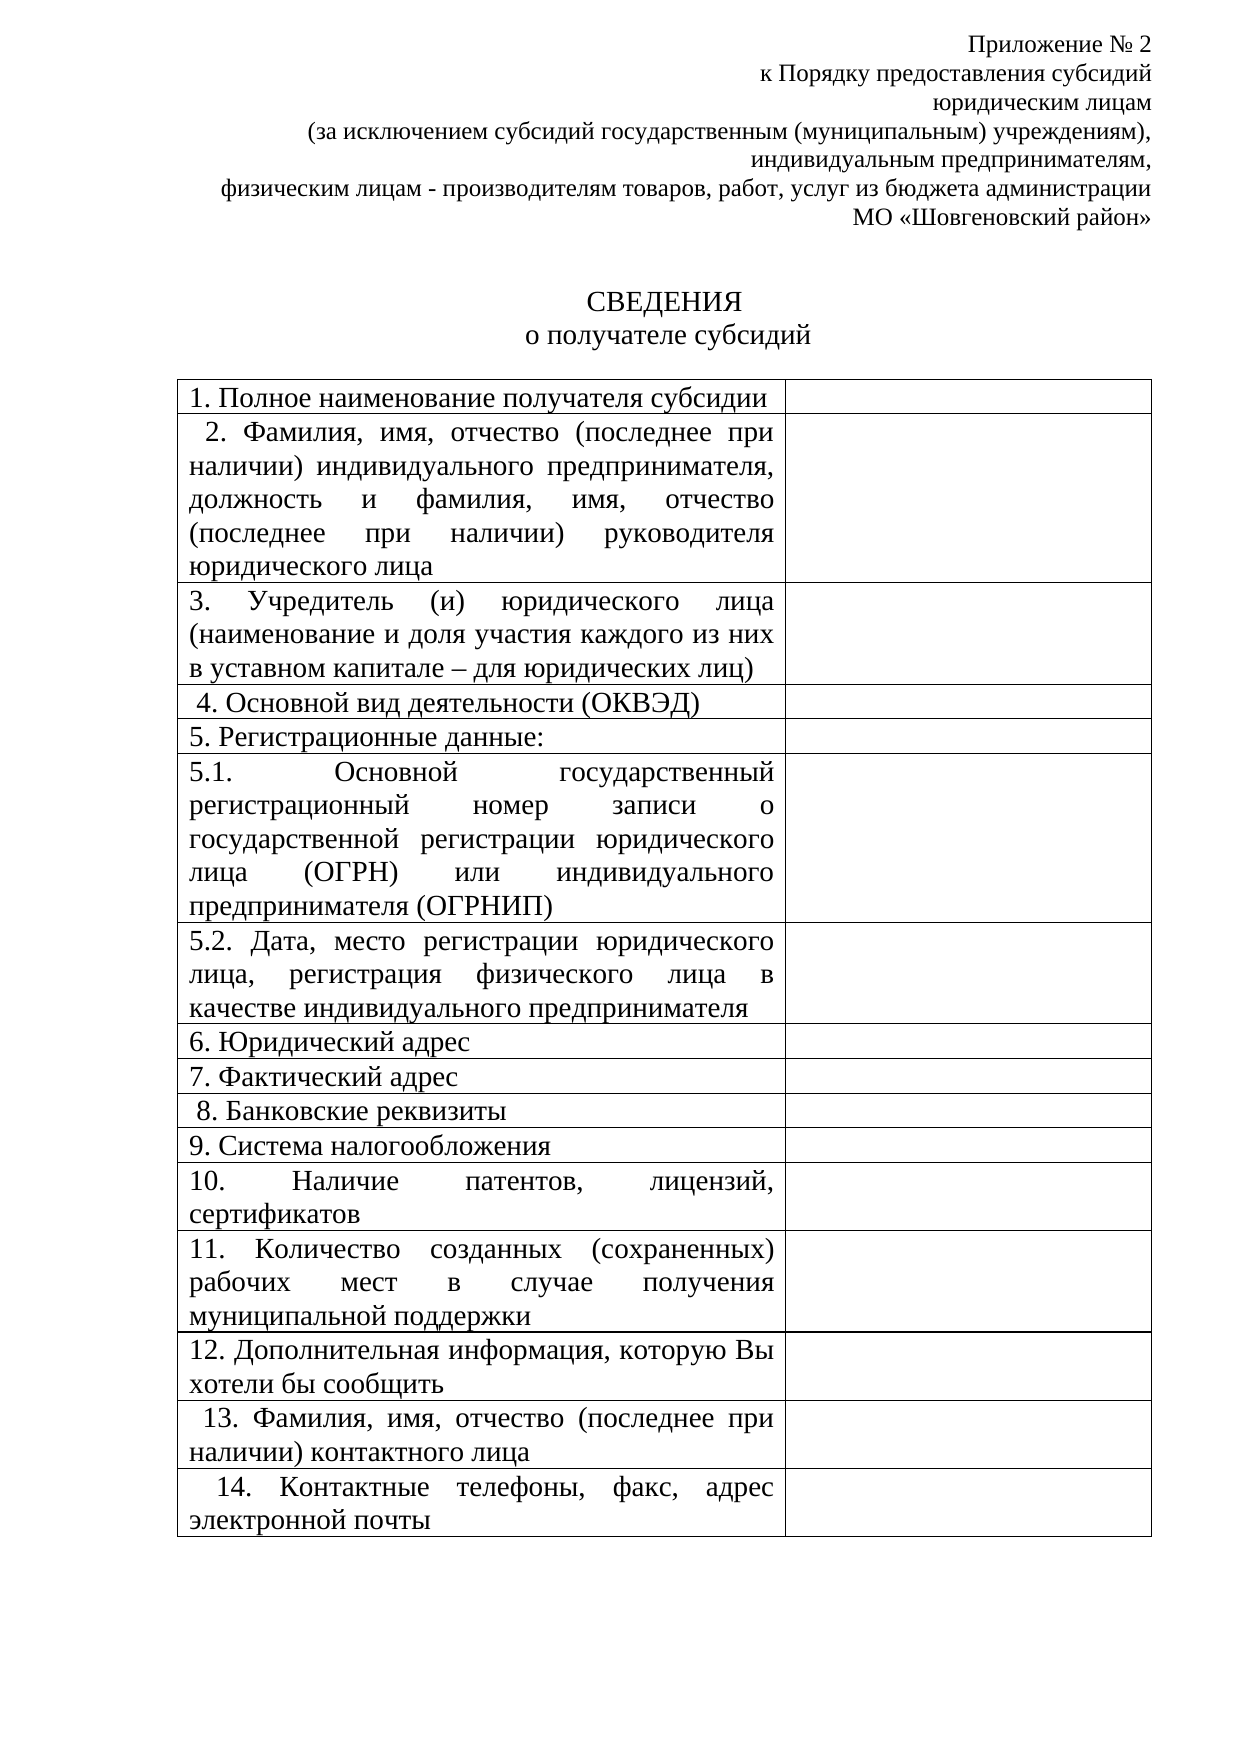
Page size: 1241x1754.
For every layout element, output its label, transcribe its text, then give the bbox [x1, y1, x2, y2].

table_header 1. Полное наименование получателя субсидии [178, 380, 785, 413]
table_header [786, 380, 1151, 413]
table_cell 8. Банковские реквизиты [178, 1094, 785, 1127]
table_cell [786, 1094, 1151, 1127]
text юридическим лицам [177, 87, 1152, 116]
table_cell [786, 1128, 1151, 1162]
table_cell [786, 1231, 1151, 1331]
table_cell [786, 1059, 1151, 1092]
table_cell 12. Дополнительная информация, которую Вы хотели бы сообщить [178, 1333, 785, 1399]
table_cell [786, 685, 1151, 718]
table_cell 11. Количество созданных (сохраненных) рабочих мест в случае получения муниципальной поддержки [178, 1231, 785, 1331]
table_cell 4. Основной вид деятельности (ОКВЭД) [178, 685, 785, 718]
table_cell [786, 583, 1151, 684]
table_cell [786, 414, 1151, 582]
table_cell [786, 1163, 1151, 1230]
text (за исключением субсидий государственным (муниципальным) учреждениям), [177, 116, 1152, 144]
text физическим лицам - производителям товаров, работ, услуг из бюджета администрации МО «Шовгеновский район» [177, 173, 1152, 231]
text к Порядку предоставления субсидий [177, 58, 1152, 87]
table_cell 5.1. Основной государственный регистрационный номер записи о государственной регистрации юридического лица (ОГРН) или индивидуального предпринимателя (ОГРНИП) [178, 754, 785, 922]
text о получателе субсидий [177, 317, 1152, 351]
table_cell 13. Фамилия, имя, отчество (последнее при наличии) контактного лица [178, 1401, 785, 1468]
table_cell [786, 1024, 1151, 1058]
table_cell 9. Система налогообложения [178, 1128, 785, 1162]
table_cell 7. Фактический адрес [178, 1059, 785, 1092]
table_cell 2. Фамилия, имя, отчество (последнее при наличии) индивидуального предпринимателя, должность и фамилия, имя, отчество (последнее при наличии) руководителя юридического лица [178, 414, 785, 582]
text Приложение № 2 [177, 29, 1152, 58]
table_cell 5.2. Дата, место регистрации юридического лица, регистрация физического лица в качестве индивидуального предпринимателя [178, 923, 785, 1023]
table_cell [786, 923, 1151, 1023]
text СВЕДЕНИЯ [177, 284, 1152, 317]
table_cell 3. Учредитель (и) юридического лица (наименование и доля участия каждого из них в уставном капитале – для юридических лиц) [178, 583, 785, 684]
table_cell 5. Регистрационные данные: [178, 719, 785, 753]
table_cell [786, 1333, 1151, 1399]
table_cell [786, 1469, 1151, 1536]
table_cell [786, 719, 1151, 753]
table_cell 6. Юридический адрес [178, 1024, 785, 1058]
table_cell 14. Контактные телефоны, факс, адрес электронной почты [178, 1469, 785, 1536]
table_cell [786, 1401, 1151, 1468]
table_cell [786, 754, 1151, 922]
text индивидуальным предпринимателям, [177, 144, 1152, 173]
table_cell 10. Наличие патентов, лицензий, сертификатов [178, 1163, 785, 1230]
